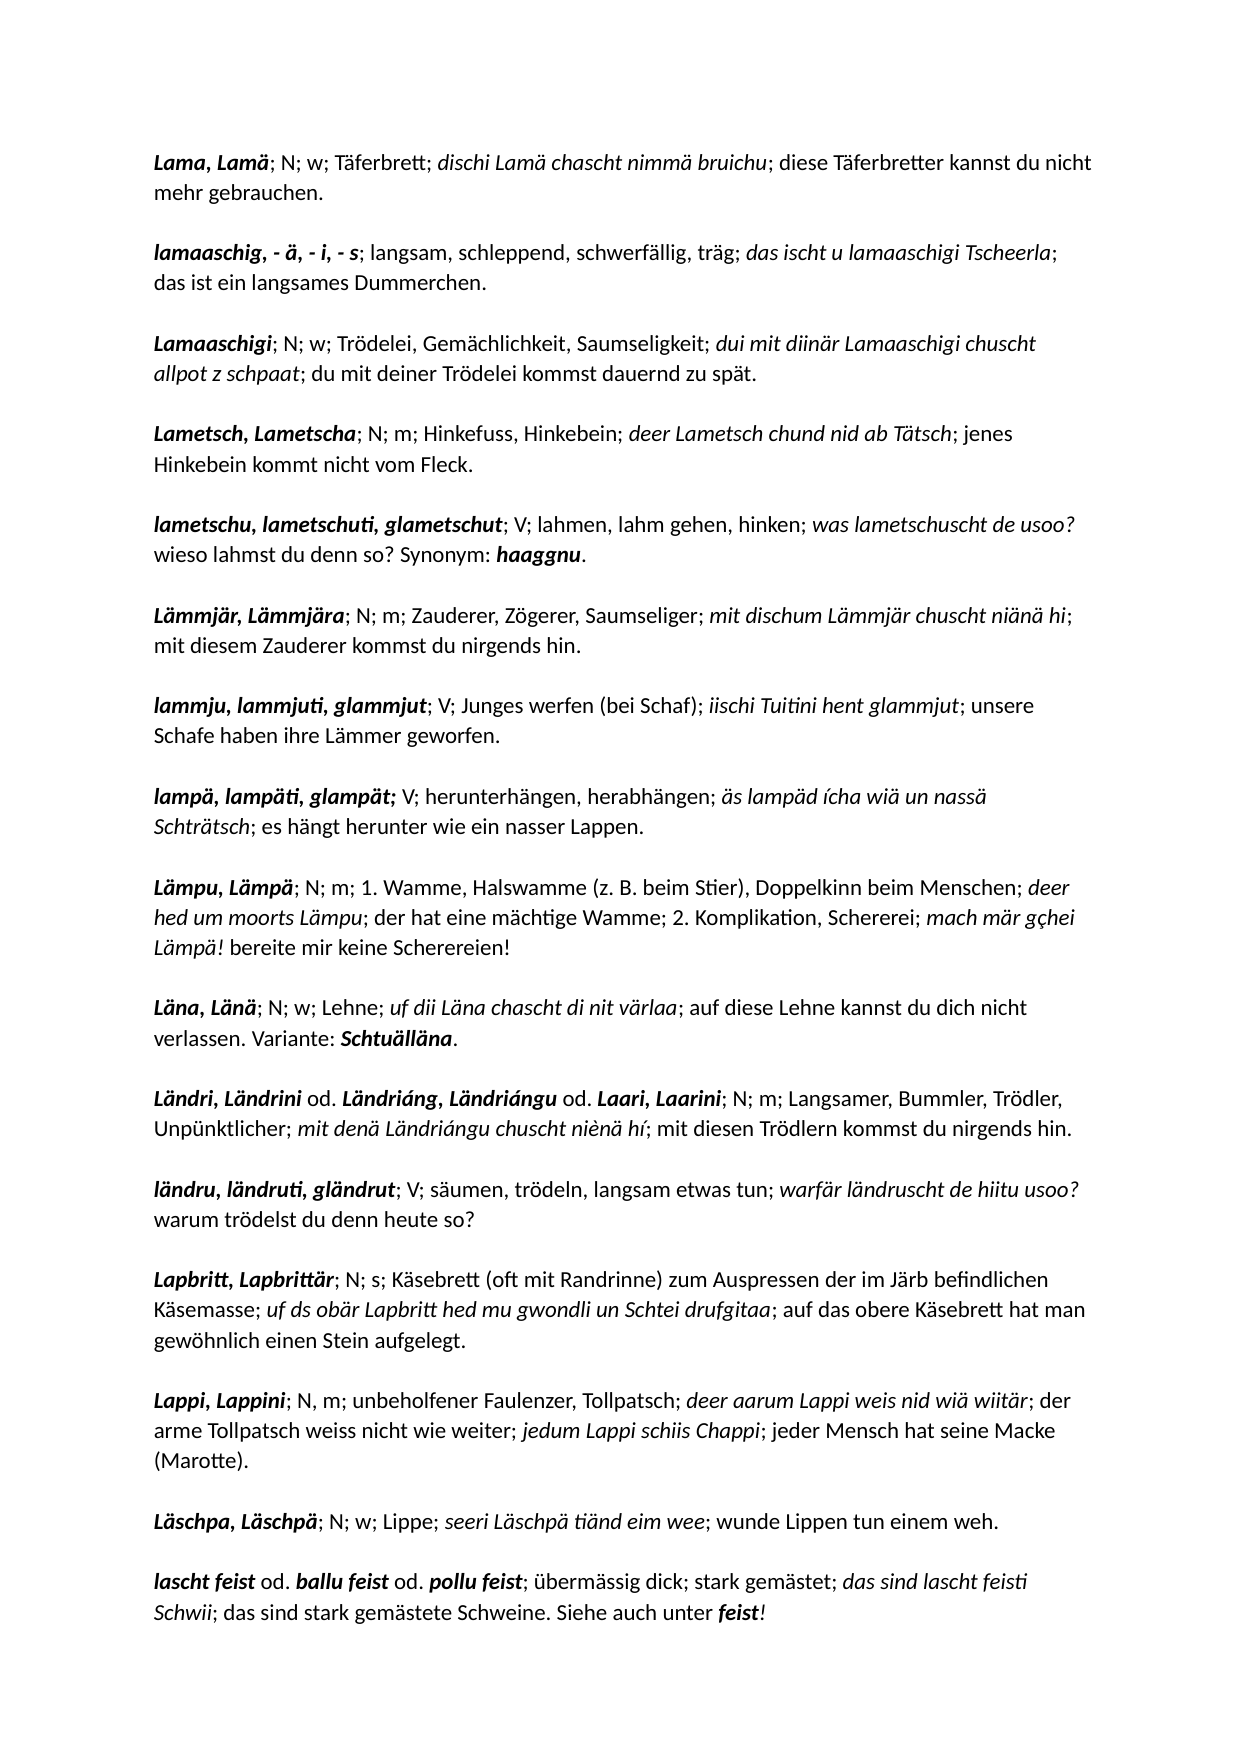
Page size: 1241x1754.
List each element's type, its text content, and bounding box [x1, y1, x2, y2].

text Lämpu, Lämpä; N; m; 1. Wamme, Halswamme (z. B. beim Stier), Doppelkinn beim Menschen; deer hed um moorts Lämpu; der hat eine mächtige Wamme; 2. Komplikation, Schererei; mach mär gçhei Lämpä! bereite mir keine Scherereien! [153, 873, 1093, 961]
text Läna, Länä; N; w; Lehne; uf dii Läna chascht di nit värlaa; auf diese Lehne kannst du dich nicht verlassen. Variante: Schtuälläna. [153, 993, 1093, 1052]
text Lamaaschigi; N; w; Trödelei, Gemächlichkeit, Saumseligkeit; dui mit diinär Lamaaschigi chuscht allpot z schpaat; du mit deiner Trödelei kommst dauernd zu spät. [153, 329, 1093, 387]
text lammju, lammjuti, glammjut; V; Junges werfen (bei Schaf); iischi Tuitini hent glammjut; unsere Schafe haben ihre Lämmer geworfen. [153, 691, 1093, 749]
text Lametsch, Lametscha; N; m; Hinkefuss, Hinkebein; deer Lametsch chund nid ab Tätsch; jenes Hinkebein kommt nicht vom Fleck. [153, 419, 1093, 478]
text lampä, lampäti, glampät; V; herunterhängen, herabhängen; äs lampäd ícha wiä un nassä Schträtsch; es hängt herunter wie ein nasser Lappen. [153, 782, 1093, 840]
text Lama, Lamä; N; w; Täferbrett; dischi Lamä chascht nimmä bruichu; diese Täferbretter kannst du nicht mehr gebrauchen. [153, 148, 1093, 206]
text ländru, ländruti, gländrut; V; säumen, trödeln, langsam etwas tun; warfär ländruscht de hiitu usoo? warum trödelst du denn heute so? [153, 1175, 1093, 1233]
text lascht feist od. ballu feist od. pollu feist; übermässig dick; stark gemästet; das sind lascht feisti Schwii; das sind stark gemästete Schweine. Siehe auch unter feist! [153, 1567, 1093, 1626]
text lametschu, lametschuti, glametschut; V; lahmen, lahm gehen, hinken; was lametschuscht de usoo? wieso lahmst du denn so? Synonym: haaggnu. [153, 510, 1093, 568]
text Lämmjär, Lämmjära; N; m; Zauderer, Zögerer, Saumseliger; mit dischum Lämmjär chuscht niänä hi; mit diesem Zauderer kommst du nirgends hin. [153, 601, 1093, 659]
text lamaaschig, - ä, - i, - s; langsam, schleppend, schwerfällig, träg; das ischt u lamaaschigi Tscheerla; das ist ein langsames Dummerchen. [153, 238, 1093, 296]
text Läschpa, Läschpä; N; w; Lippe; seeri Läschpä tiänd eim wee; wunde Lippen tun einem weh. [153, 1507, 1093, 1535]
text Lapbritt, Lapbrittär; N; s; Käsebrett (oft mit Randrinne) zum Auspressen der im Järb befindlichen Käsemasse; uf ds obär Lapbritt hed mu gwondli un Schtei drufgitaa; auf das obere Käsebrett hat man gewöhnlich einen Stein aufgelegt. [153, 1265, 1093, 1354]
text Ländri, Ländrini od. Ländriáng, Ländriángu od. Laari, Laarini; N; m; Langsamer, Bummler, Trödler, Unpünktlicher; mit denä Ländriángu chuscht niènä hí; mit diesen Trödlern kommst du nirgends hin. [153, 1084, 1093, 1142]
text Lappi, Lappini; N, m; unbeholfener Faulenzer, Tollpatsch; deer aarum Lappi weis nid wiä wiitär; der arme Tollpatsch weiss nicht wie weiter; jedum Lappi schiis Chappi; jeder Mensch hat seine Macke (Marotte). [153, 1386, 1093, 1474]
